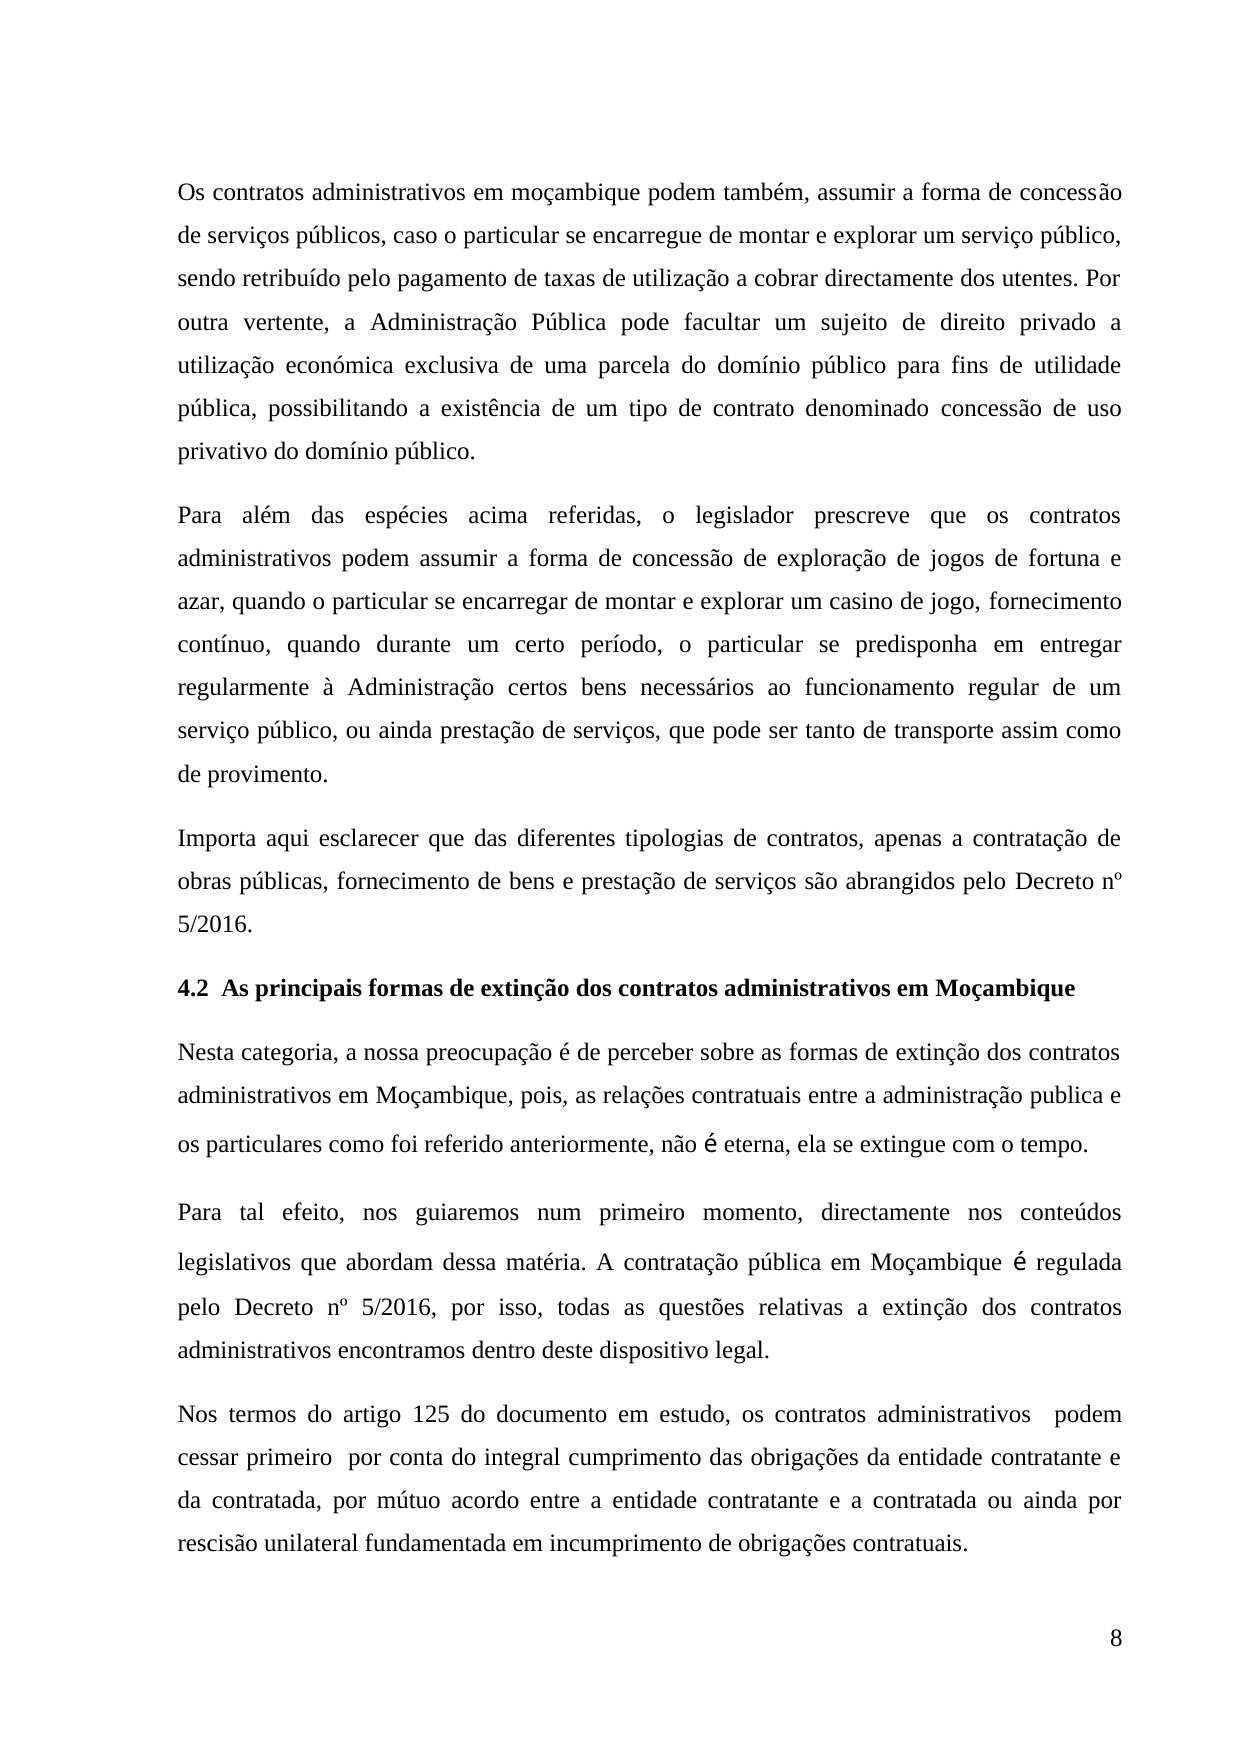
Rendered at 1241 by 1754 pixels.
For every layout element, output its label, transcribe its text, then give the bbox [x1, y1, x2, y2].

text Importa aqui esclarecer que das diferentes tipologias de contratos, apenas a contratação de obras públicas, fornecimento de bens e prestação de serviços são abrangidos pelo Decreto nº 5/2016. [177, 823, 1122, 938]
text Nos termos do artigo 125 do documento em estudo, os contratos administrativos podem cessar primeiro por conta do integral cumprimento das obrigações da entidade contratante e da contratada, por mútuo acordo entre a entidade contratante e a contratada ou ainda por rescisão unilateral fundamentada em incumprimento de obrigações contratuais. [177, 1399, 1122, 1557]
text Os contratos administrativos em moçambique podem também, assumir a forma de concessão de serviços públicos, caso o particular se encarregue de montar e explorar um serviço público, sendo retribuído pelo pagamento de taxas de utilização a cobrar directamente dos utentes. Por outra vertente, a Administração Pública pode facultar um sujeito de direito privado a utilização económica exclusiva de uma parcela do domínio público para fins de utilidade pública, possibilitando a existência de um tipo de contrato denominado concessão de uso privativo do domínio público. [177, 177, 1122, 465]
text Nesta categoria, a nossa preocupação é de perceber sobre as formas de extinção dos contratos administrativos em Moçambique, pois, as relações contratuais entre a administração publica e os particulares como foi referido anteriormente, não é eterna, ela se extingue com o tempo. [177, 1037, 1122, 1160]
text 4.2 As principais formas de extinção dos contratos administrativos em Moçambique [177, 973, 1122, 1002]
text Para tal efeito, nos guiaremos num primeiro momento, directamente nos conteúdos legislativos que abordam dessa matéria. A contratação pública em Moçambique é regulada pelo Decreto nº 5/2016, por isso, todas as questões relativas a extinção dos contratos administrativos encontramos dentro deste dispositivo legal. [177, 1197, 1122, 1363]
text Para além das espécies acima referidas, o legislador prescreve que os contratos administrativos podem assumir a forma de concessão de exploração de jogos de fortuna e azar, quando o particular se encarregar de montar e explorar um casino de jogo, fornecimento contínuo, quando durante um certo período, o particular se predisponha em entregar regularmente à Administração certos bens necessários ao funcionamento regular de um serviço público, ou ainda prestação de serviços, que pode ser tanto de transporte assim como de provimento. [177, 500, 1122, 787]
